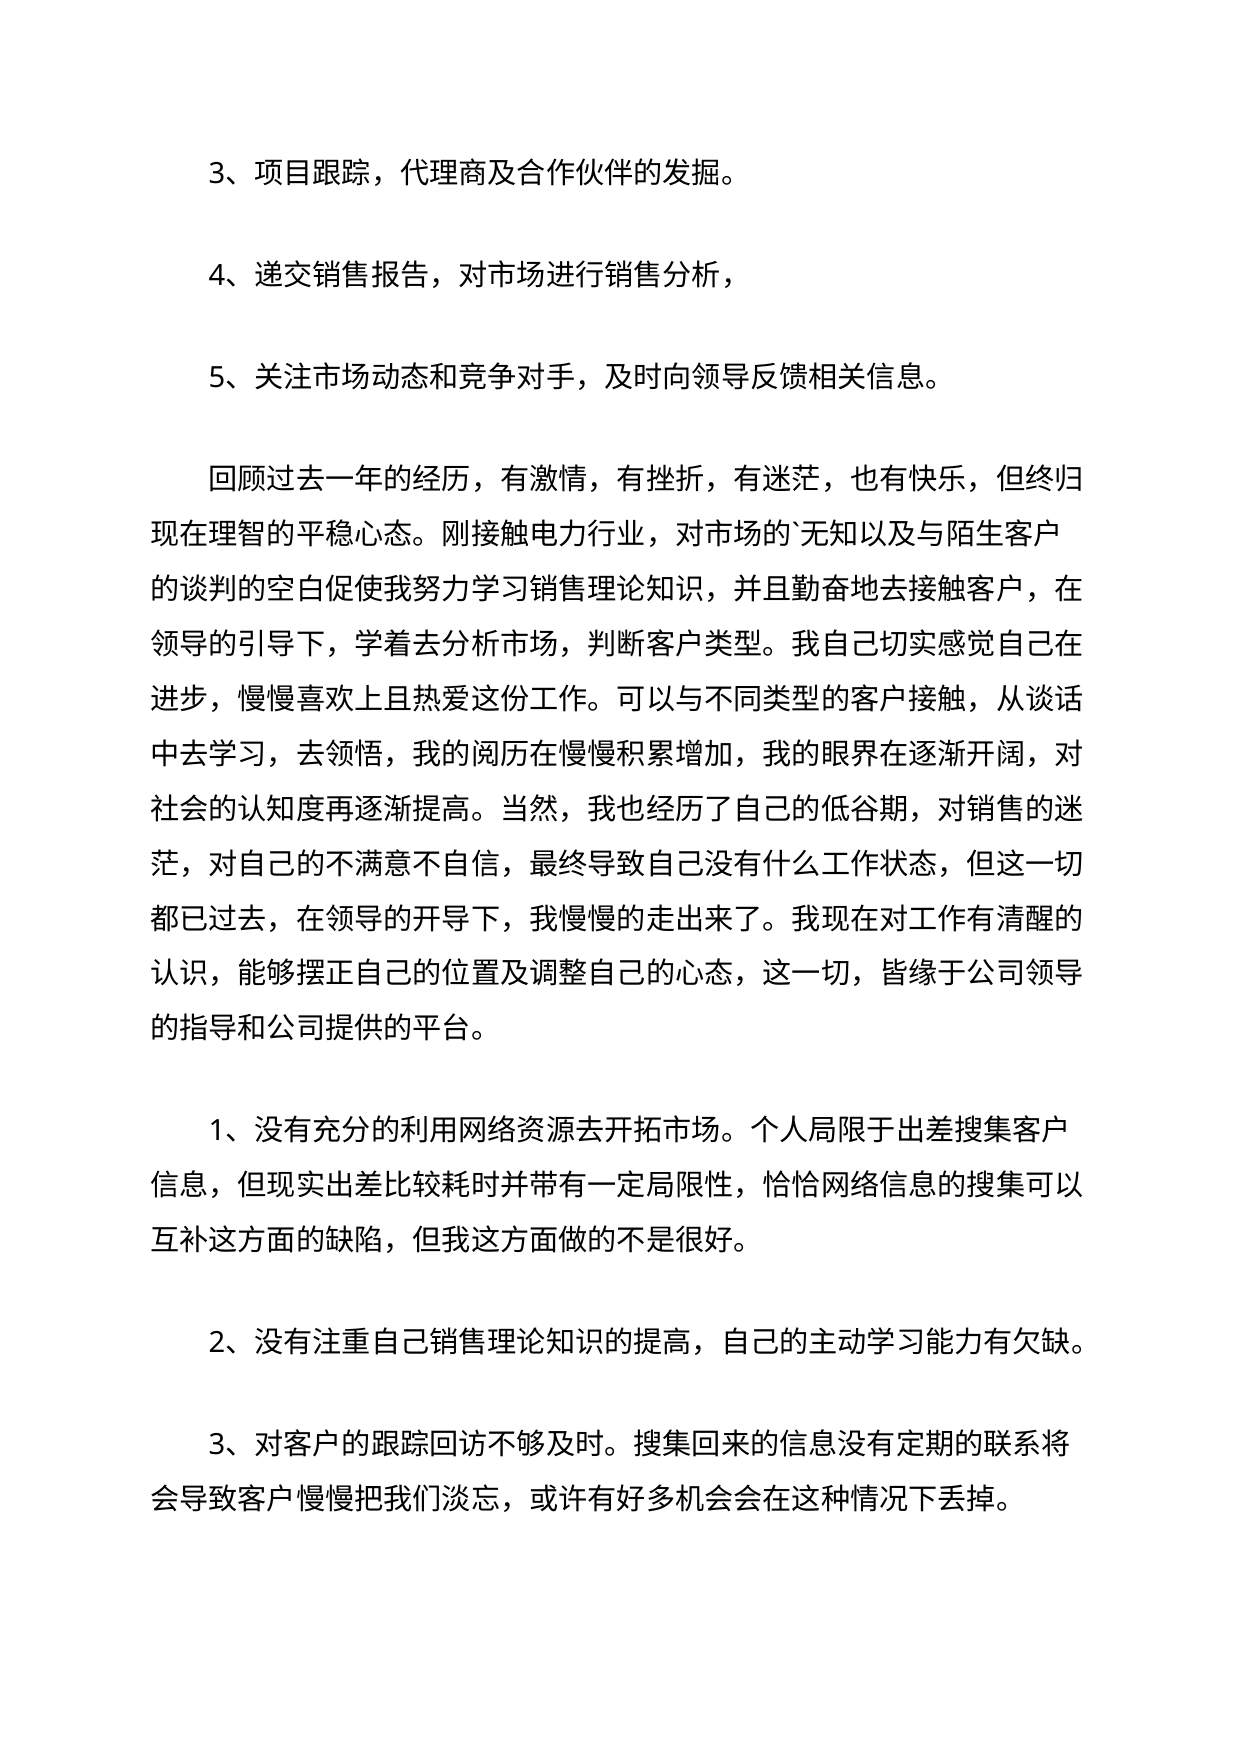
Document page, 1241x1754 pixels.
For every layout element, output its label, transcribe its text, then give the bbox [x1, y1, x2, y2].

text 4、递交销售报告，对市场进行销售分析， [150, 252, 1090, 294]
text 1、没有充分的利用网络资源去开拓市场。个人局限于出差搜集客户信息，但现实出差比较耗时并带有一定局限性，恰恰网络信息的搜集可以互补这方面的缺陷，但我这方面做的不是很好。 [150, 1107, 1090, 1259]
text 3、对客户的跟踪回访不够及时。搜集回来的信息没有定期的联系将会导致客户慢慢把我们淡忘，或许有好多机会会在这种情况下丢掉。 [150, 1420, 1090, 1518]
text 3、项目跟踪，代理商及合作伙伴的发掘。 [150, 150, 1090, 192]
text 5、关注市场动态和竞争对手，及时向领导反馈相关信息。 [150, 354, 1090, 396]
text 回顾过去一年的经历，有激情，有挫折，有迷茫，也有快乐，但终归现在理智的平稳心态。刚接触电力行业，对市场的`无知以及与陌生客户的谈判的空白促使我努力学习销售理论知识，并且勤奋地去接触客户，在领导的引导下，学着去分析市场，判断客户类型。我自己切实感觉自己在进步，慢慢喜欢上且热爱这份工作。可以与不同类型的客户接触，从谈话中去学习，去领悟，我的阅历在慢慢积累增加，我的眼界在逐渐开阔，对社会的认知度再逐渐提高。当然，我也经历了自己的低谷期，对销售的迷茫，对自己的不满意不自信，最终导致自己没有什么工作状态，但这一切都已过去，在领导的开导下，我慢慢的走出来了。我现在对工作有清醒的认识，能够摆正自己的位置及调整自己的心态，这一切，皆缘于公司领导的指导和公司提供的平台。 [150, 456, 1090, 1047]
text 2、没有注重自己销售理论知识的提高，自己的主动学习能力有欠缺。 [150, 1318, 1090, 1361]
